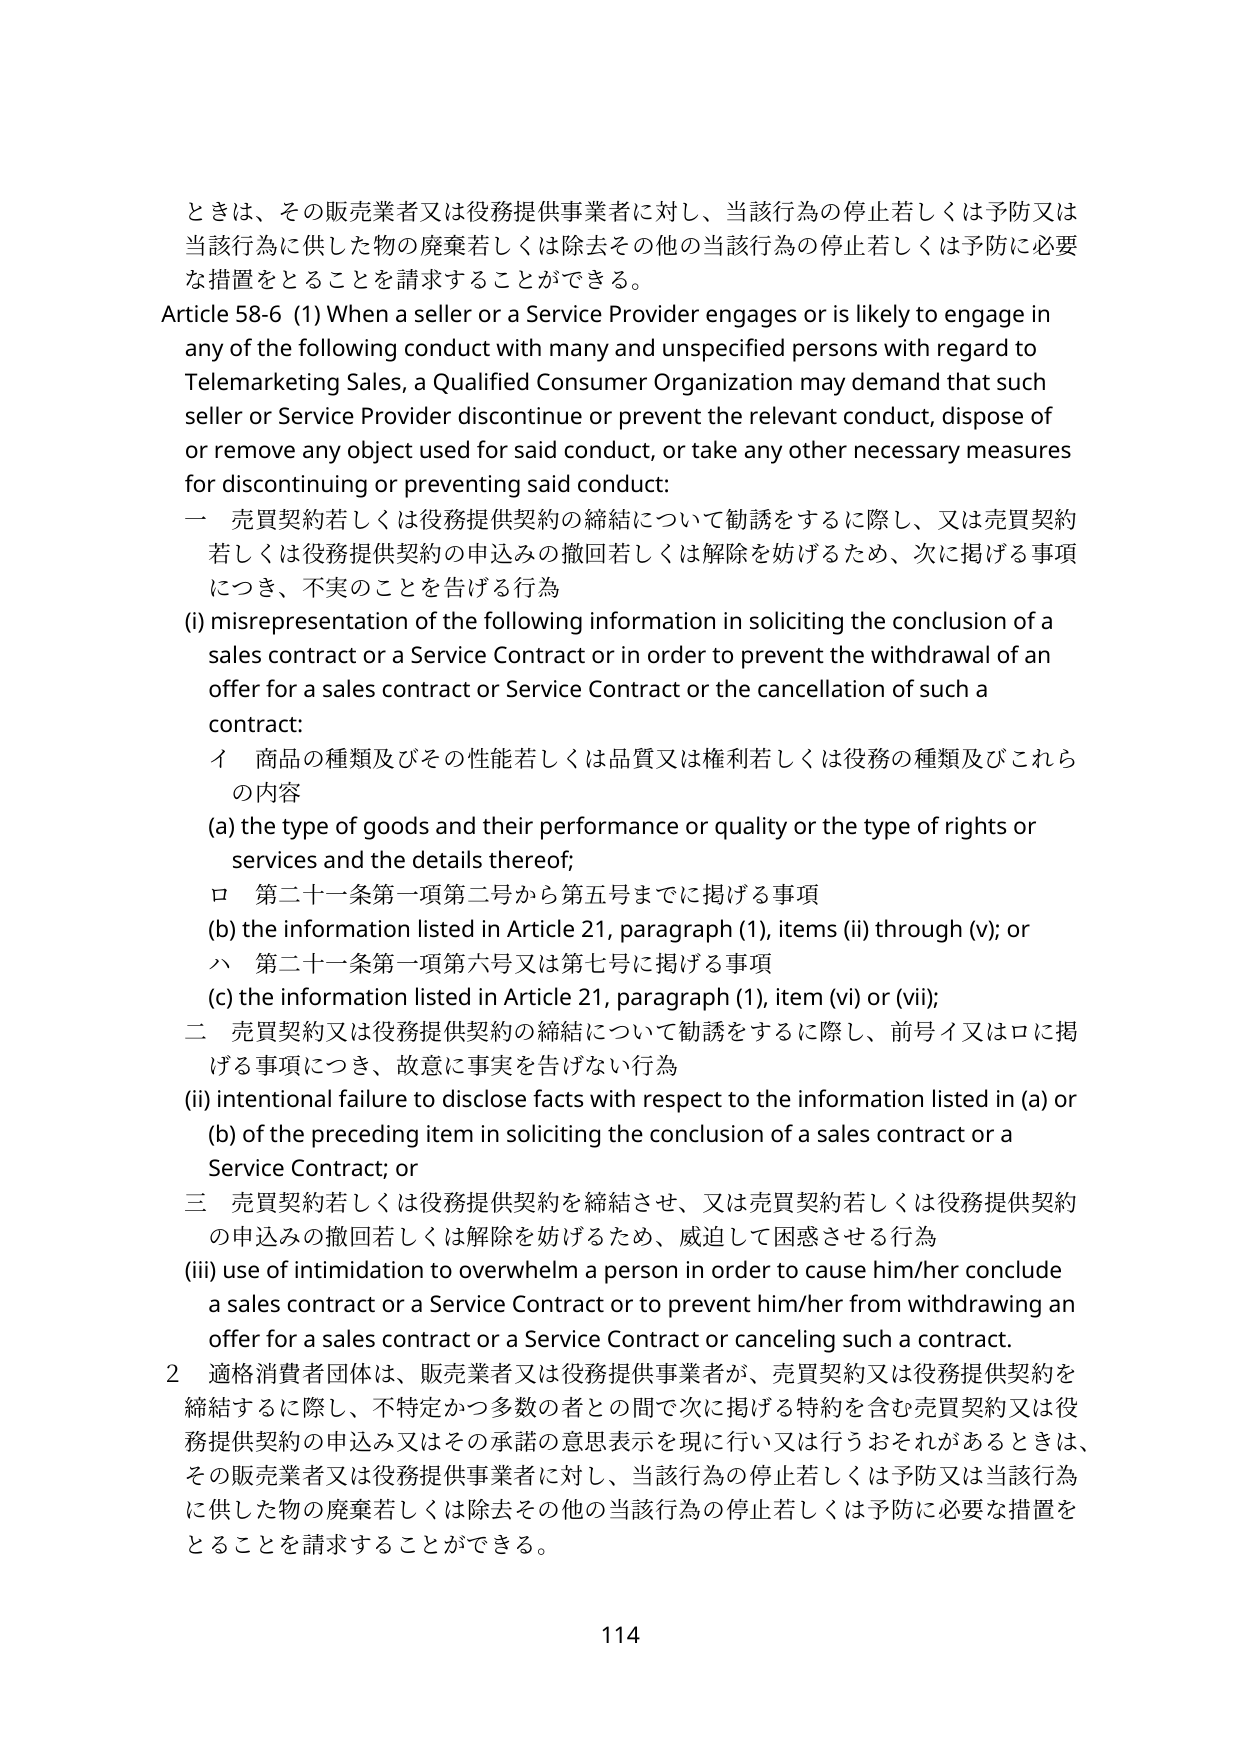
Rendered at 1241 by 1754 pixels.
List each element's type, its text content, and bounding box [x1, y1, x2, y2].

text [161, 194, 1079, 296]
text 一 売買契約若しくは役務提供契約の締結について勧誘をするに際し、又は売買契約若しくは役務提供契約の申込みの撤回若しくは解除を妨げるため、次に掲げる事項につき、不実のことを告げる行為 [184, 501, 1079, 604]
text ロ 第二十一条第一項第二号から第五号までに掲げる事項 [207, 877, 1079, 911]
text ハ 第二十一条第一項第六号又は第七号に掲げる事項 [207, 945, 1079, 979]
text 二 売買契約又は役務提供契約の締結について勧誘をするに際し、前号イ又はロに掲げる事項につき、故意に事実を告げない行為 [184, 1014, 1079, 1082]
text (iii) use of intimidation to overwhelm a person in order to cause him/her conclude a sales contract or a Service Contract or to prevent him/her from withdrawing an offer for a sales contract or a Service Contract or canceling such a contract. [184, 1253, 1079, 1355]
text イ 商品の種類及びその性能若しくは品質又は権利若しくは役務の種類及びこれらの内容 [207, 740, 1079, 809]
text (a) the type of goods and their performance or quality or the type of rights or services and the details thereof; [207, 809, 1079, 877]
text (ii) intentional failure to disclose facts with respect to the information listed in (a) or (b) of the preceding item in soliciting the conclusion of a sales contract or a Service Contract; or [184, 1082, 1079, 1184]
text (c) the information listed in Article 21, paragraph (1), item (vi) or (vii); [207, 979, 1079, 1014]
text Article 58-6 (1) When a seller or a Service Provider engages or is likely to engage in any of the following conduct with many and unspecified persons with regard to Telemarketing Sales, a Qualified Consumer Organization may demand that such seller or Service Provider discontinue or prevent the relevant conduct, dispose of or remove any object used for said conduct, or take any other necessary measures for discontinuing or preventing said conduct: [161, 296, 1079, 501]
text (b) the information listed in Article 21, paragraph (1), items (ii) through (v); or [207, 911, 1079, 945]
text (i) misrepresentation of the following information in soliciting the conclusion of a sales contract or a Service Contract or in order to prevent the withdrawal of an offer for a sales contract or Service Contract or the cancellation of such a contract: [184, 604, 1079, 740]
text 三 売買契約若しくは役務提供契約を締結させ、又は売買契約若しくは役務提供契約の申込みの撤回若しくは解除を妨げるため、威迫して困惑させる行為 [184, 1184, 1079, 1253]
text ２ 適格消費者団体は、販売業者又は役務提供事業者が、売買契約又は役務提供契約を締結するに際し、不特定かつ多数の者との間で次に掲げる特約を含む売買契約又は役務提供契約の申込み又はその承諾の意思表示を現に行い又は行うおそれがあるときは、その販売業者又は役務提供事業者に対し、当該行為の停止若しくは予防又は当該行為に供した物の廃棄若しくは除去その他の当該行為の停止若しくは予防に必要な措置をとることを請求することができる。 [161, 1355, 1079, 1560]
